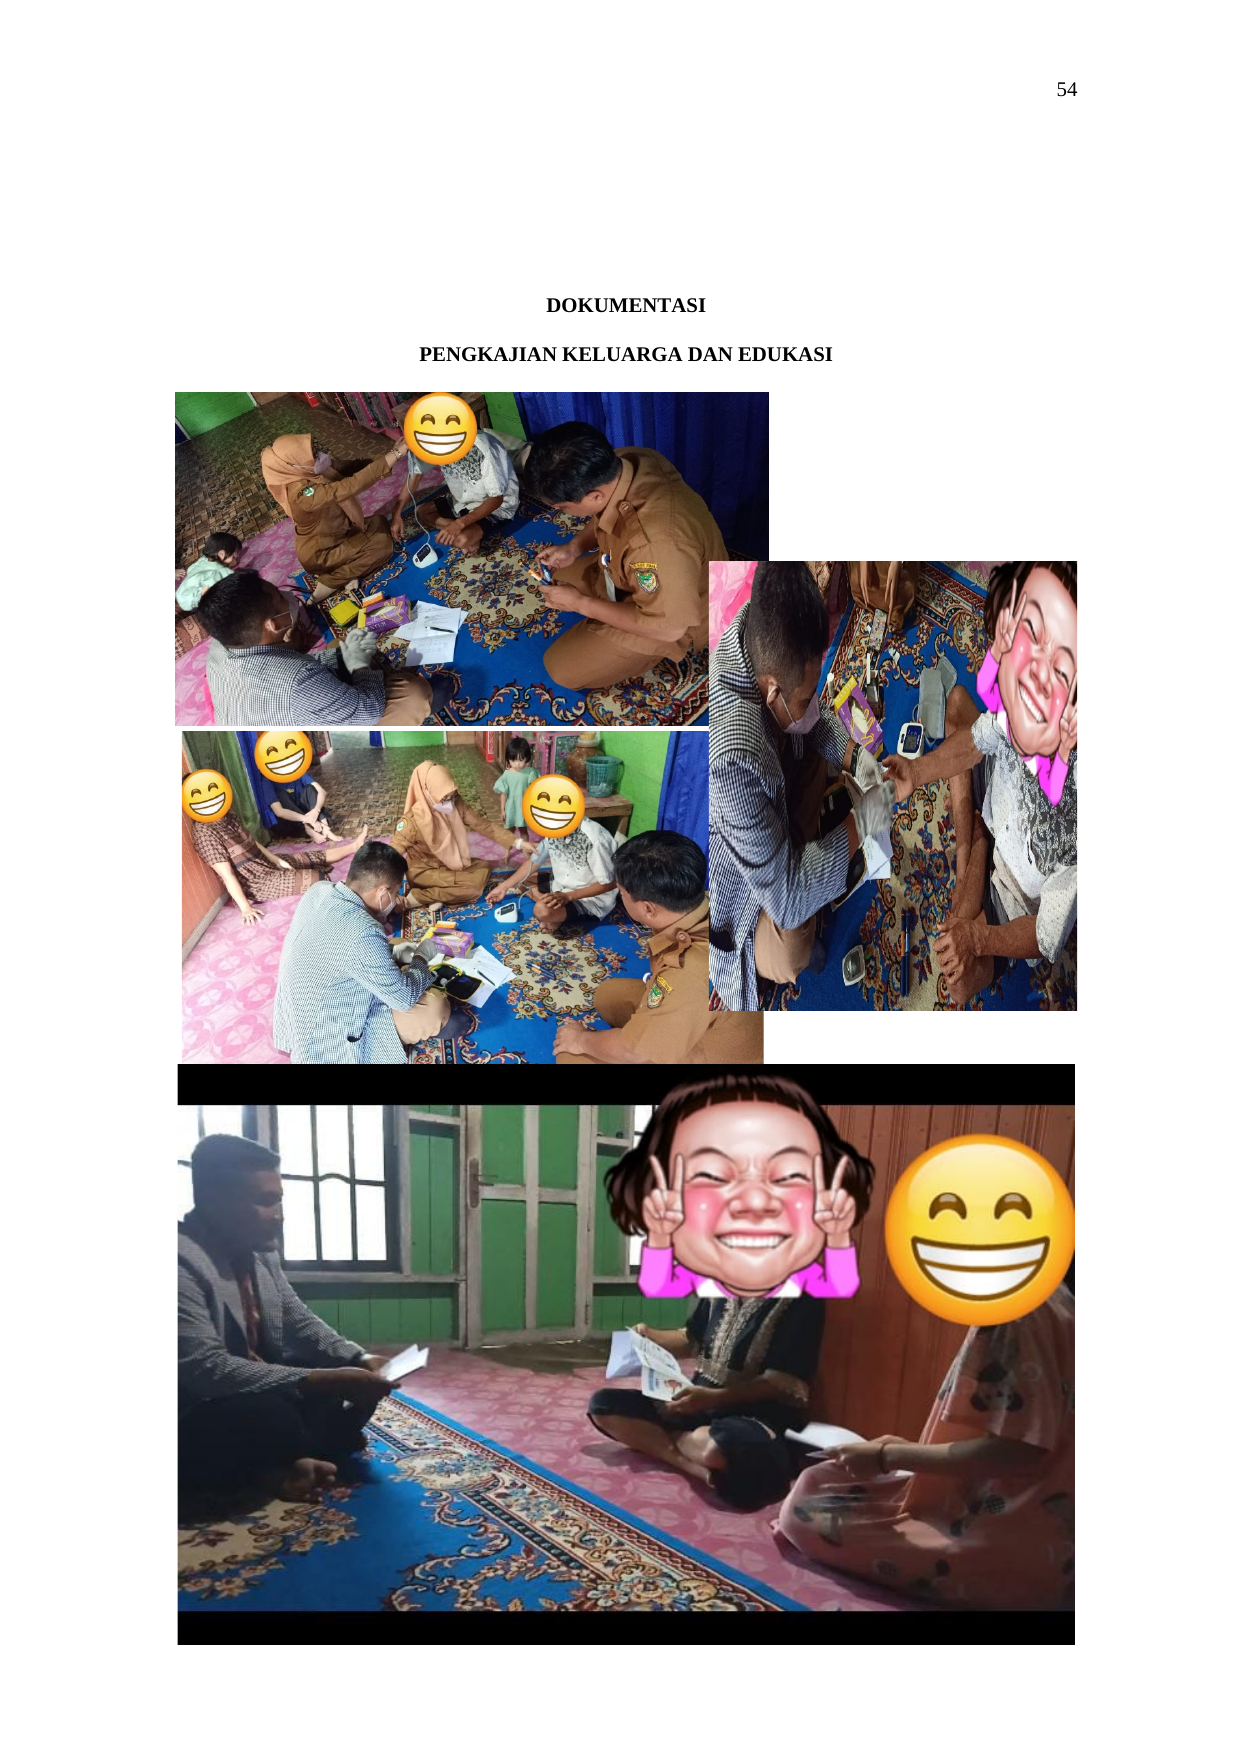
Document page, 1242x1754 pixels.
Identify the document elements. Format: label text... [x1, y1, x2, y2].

picture [175, 392, 1078, 1645]
text PENGKAJIAN KELUARGA DAN EDUKASI [175, 342, 1077, 366]
text DOKUMENTASI [175, 293, 1077, 317]
